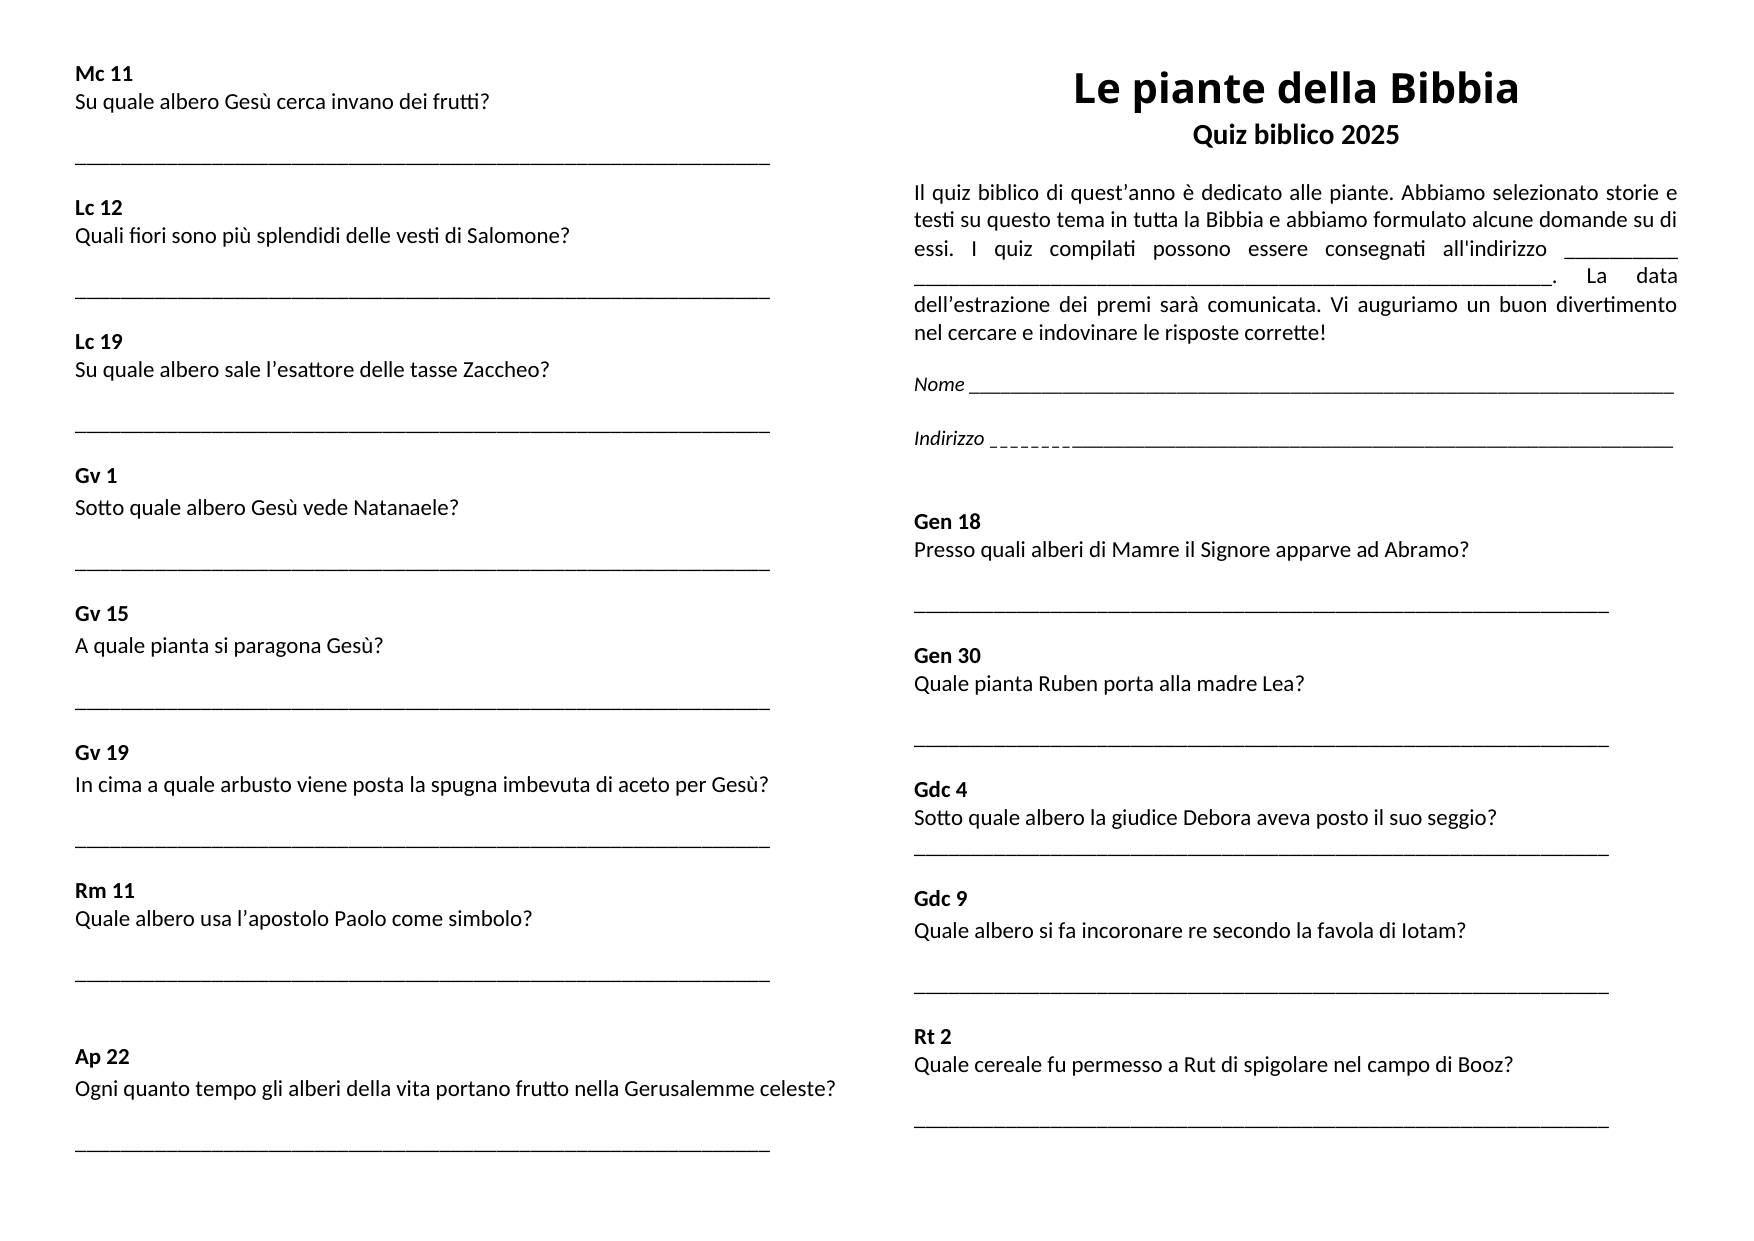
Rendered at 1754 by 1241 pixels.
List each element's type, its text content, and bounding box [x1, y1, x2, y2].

text _____________________________________________________________ [914, 831, 1679, 859]
text _____________________________________________________________ [914, 588, 1679, 616]
text Il quiz biblico di quest’anno è dedicato alle piante. Abbiamo selezionato storie e testi su questo tema in tutta la Bibbia e abbiamo formulato alcune domande su di essi. I quiz compilati possono essere consegnati all'indirizzo __________ ________________________________________________________. La data dell’estrazione dei premi sarà comunicata. Vi auguriamo un buon divertimento nel cercare e indovinare le risposte corrette! [914, 178, 1679, 346]
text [914, 1103, 1679, 1132]
text Quali fiori sono più splendidi delle vesti di Salomone? [75, 221, 840, 249]
text Ap 22 [75, 1042, 840, 1070]
text _____________________________________________________________ [75, 957, 840, 985]
text Gdc 9 [914, 884, 1679, 912]
text Lc 12 [75, 193, 840, 221]
text Rt 2 [914, 1022, 1679, 1051]
text Sotto quale albero la giudice Debora aveva posto il suo seggio? [914, 803, 1679, 831]
text Gv 1 [75, 461, 840, 489]
text _____________________________________________________________ [75, 546, 840, 574]
text Mc 11 [75, 59, 840, 87]
text _____________________________________________________________ [75, 685, 840, 713]
text Quale pianta Ruben porta alla madre Lea? [914, 669, 1679, 697]
text _____________________________________________________________ [75, 1127, 840, 1155]
text Rm 11 [75, 876, 840, 904]
text Nome ____________________________________________________________________ [914, 371, 1679, 396]
text Gdc 4 [914, 775, 1679, 803]
text Indirizzo __________________________________________________________________ [914, 425, 1679, 450]
text Quale albero usa l’apostolo Paolo come simbolo? [75, 904, 840, 932]
text _____________________________________________________________ [914, 722, 1679, 750]
text Su quale albero sale l’esattore delle tasse Zaccheo? [75, 355, 840, 383]
text Gen 30 [914, 641, 1679, 669]
text Sotto quale albero Gesù vede Natanaele? [75, 493, 840, 521]
text _____________________________________________________________ [75, 274, 840, 302]
text _____________________________________________________________ [75, 140, 840, 168]
text Le piante della Bibbia [914, 59, 1679, 116]
text Lc 19 [75, 327, 840, 355]
text In cima a quale arbusto viene posta la spugna imbevuta di aceto per Gesù? [75, 770, 840, 798]
text Gen 18 [914, 507, 1679, 535]
text Presso quali alberi di Mamre il Signore apparve ad Abramo? [914, 535, 1679, 563]
text Quiz biblico 2025 [914, 116, 1679, 151]
text Quale albero si fa incoronare re secondo la favola di Iotam? [914, 916, 1679, 944]
text A quale pianta si paragona Gesù? [75, 632, 840, 660]
text _____________________________________________________________ [914, 969, 1679, 997]
text Gv 15 [75, 599, 840, 627]
text Ogni quanto tempo gli alberi della vita portano frutto nella Gerusalemme celeste? [75, 1074, 840, 1102]
text Gv 19 [75, 738, 840, 766]
text Quale cereale fu permesso a Rut di spigolare nel campo di Booz? [914, 1051, 1679, 1078]
text Su quale albero Gesù cerca invano dei frutti? [75, 87, 840, 115]
text _____________________________________________________________ [75, 408, 840, 436]
text _____________________________________________________________ [75, 823, 840, 851]
